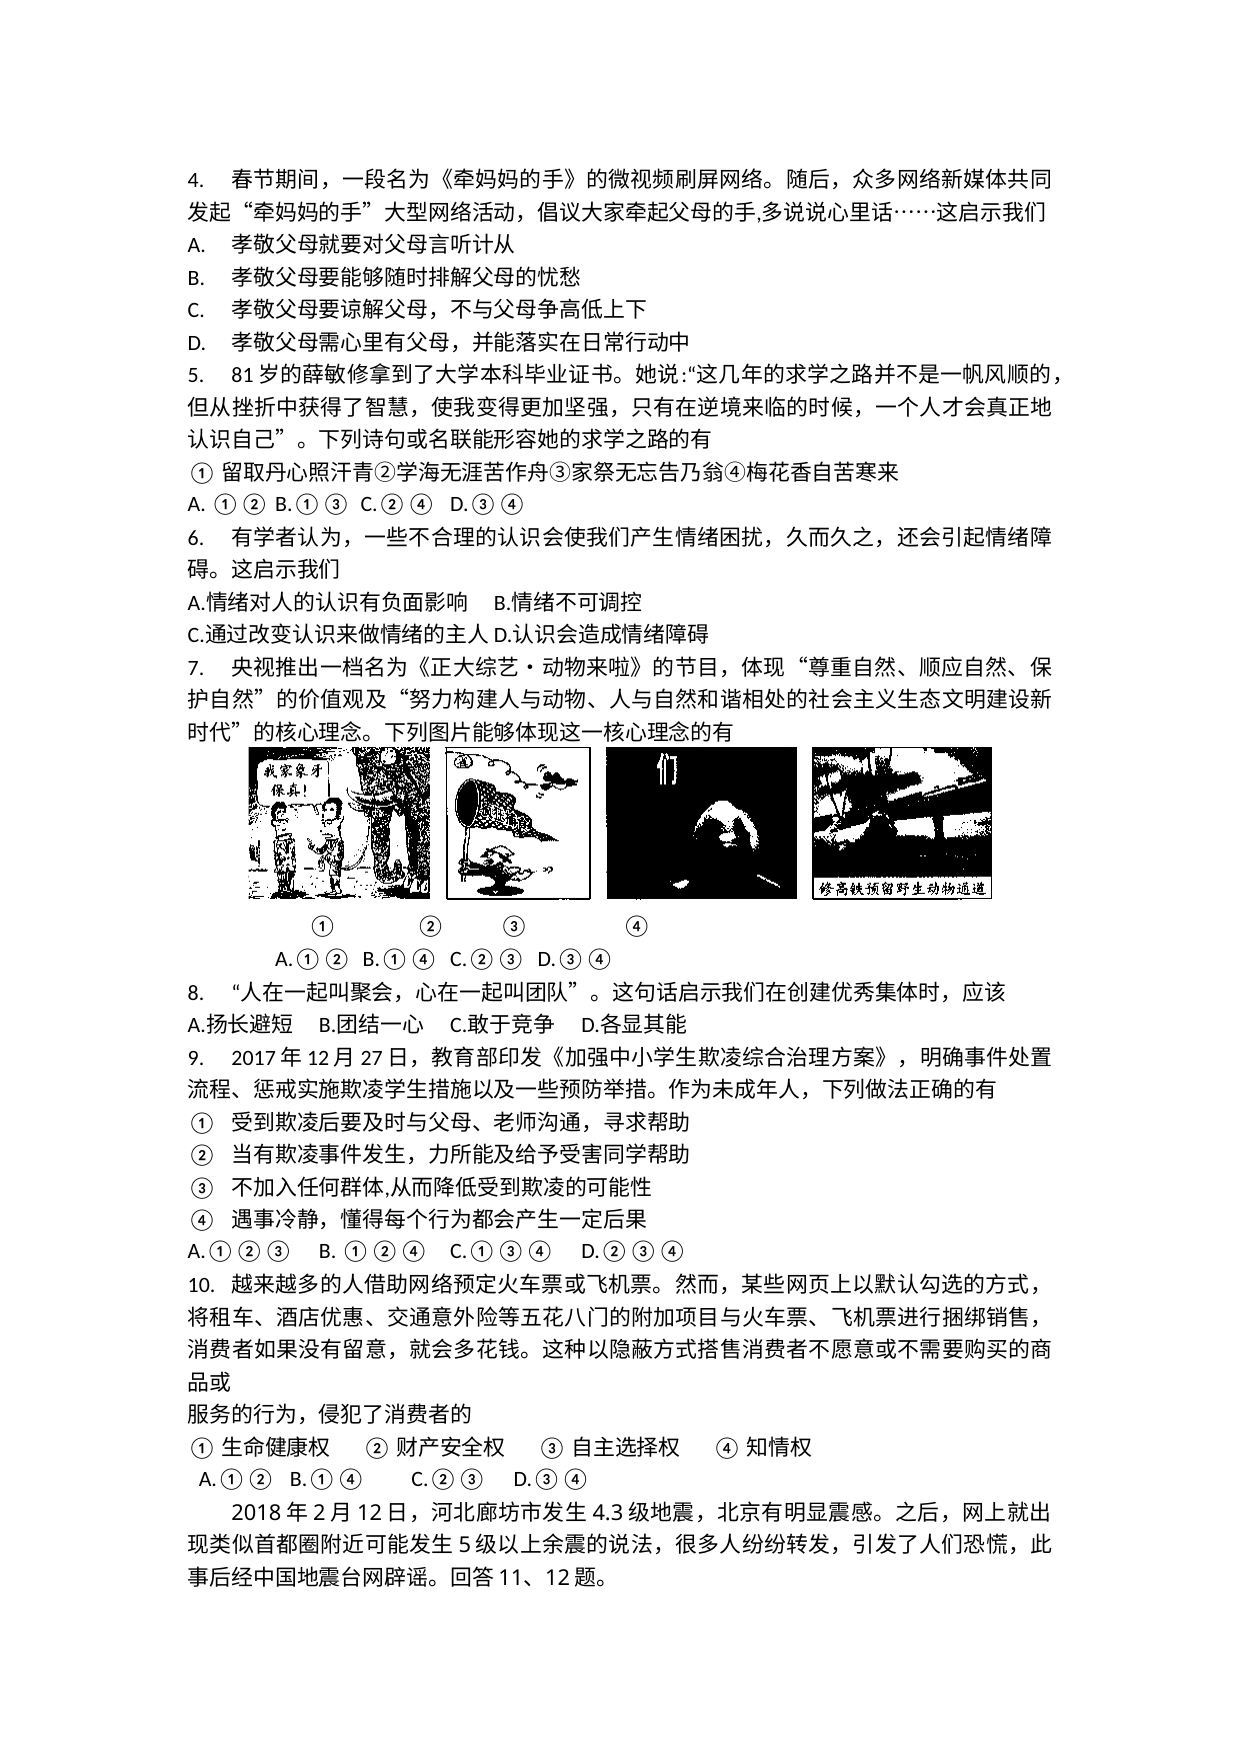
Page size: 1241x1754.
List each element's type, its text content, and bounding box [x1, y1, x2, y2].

text 8. “人在一起叫聚会，心在一起叫团队”。这句话启示我们在创建优秀集体时，应该 [187, 974, 1053, 1007]
text ④ 遇事冷静，懂得每个行为都会产生一定后果 [187, 1202, 1053, 1234]
text 10. 越来越多的人借助网络预定火车票或飞机票。然而，某些网页上以默认勾选的方式，将租车、酒店优惠、交通意外险等五花八门的附加项目与火车票、飞机票进行捆绑销售，消费者如果没有留意，就会多花钱。这种以隐蔽方式搭售消费者不愿意或不需要购买的商品或 [187, 1267, 1053, 1397]
text A. 孝敬父母就要对父母言听计从 [187, 227, 1053, 259]
text A.①② B.①④ C.②③ D.③④ [187, 942, 1053, 974]
text 2018年2月12日，河北廊坊市发生4.3级地震，北京有明显震感。之后，网上就出现类似首都圈附近可能发生5级以上余震的说法，很多人纷纷转发，引发了人们恐慌，此事后经中国地震台网辟谣。回答11、12题。 [187, 1494, 1053, 1592]
text ③ 不加入任何群体,从而降低受到欺凌的可能性 [187, 1169, 1053, 1202]
text A.①②③ B. ①②④ C.①③④ D.②③④ [187, 1234, 1053, 1267]
text ①留取丹心照汗青②学海无涯苦作舟③家祭无忘告乃翁④梅花香自苦寒来 [187, 454, 1053, 487]
text 4. 春节期间，一段名为《牵妈妈的手》的微视频刷屏网络。随后，众多网络新媒体共同发起“牵妈妈的手”大型网络活动，倡议大家牵起父母的手,多说说心里话……这启示我们 [187, 162, 1053, 227]
text A. ①② B.①③ C.②④ D.③④ [187, 487, 1053, 519]
text ①生命健康权 ②财产安全权 ③自主选择权 ④知情权 [187, 1429, 1053, 1462]
text A.①② B.①④ C.②③ D.③④ [187, 1462, 1053, 1494]
text A.扬长避短 B.团结一心 C.敢于竞争 D.各显其能 [187, 1007, 1053, 1039]
text 服务的行为，侵犯了消费者的 [187, 1397, 1053, 1429]
text A.情绪对人的认识有负面影响 B.情绪不可调控 [187, 584, 1053, 617]
text D. 孝敬父母需心里有父母，并能落实在日常行动中 [187, 324, 1053, 357]
text ① ② ③ ④ [187, 909, 1053, 942]
text 5. 81岁的薛敏修拿到了大学本科毕业证书。她说:“这几年的求学之路并不是一帆风顺的，但从挫折中获得了智慧，使我变得更加坚强，只有在逆境来临的时候，一个人才会真正地认识自己”。下列诗句或名联能形容她的求学之路的有 [187, 357, 1053, 454]
text 6. 有学者认为，一些不合理的认识会使我们产生情绪困扰，久而久之，还会引起情绪障碍。这启示我们 [187, 519, 1053, 584]
text ① 受到欺凌后要及时与父母、老师沟通，寻求帮助 [187, 1104, 1053, 1137]
text ② 当有欺凌事件发生，力所能及给予受害同学帮助 [187, 1137, 1053, 1169]
text 9. 2017年12月27日，教育部印发《加强中小学生欺凌综合治理方案》，明确事件处置流程、惩戒实施欺凌学生措施以及一些预防举措。作为未成年人，下列做法正确的有 [187, 1039, 1053, 1104]
text B. 孝敬父母要能够随时排解父母的忧愁 [187, 259, 1053, 292]
text C.通过改变认识来做情绪的主人 D.认识会造成情绪障碍 [187, 617, 1053, 649]
text C. 孝敬父母要谅解父母，不与父母争高低上下 [187, 292, 1053, 324]
text 7. 央视推出一档名为《正大综艺•动物来啦》的节目，体现“尊重自然、顺应自然、保护自然”的价值观及“努力构建人与动物、人与自然和谐相处的社会主义生态文明建设新时代”的核心理念。下列图片能够体现这一核心理念的有 [187, 649, 1053, 747]
picture [248, 747, 992, 900]
